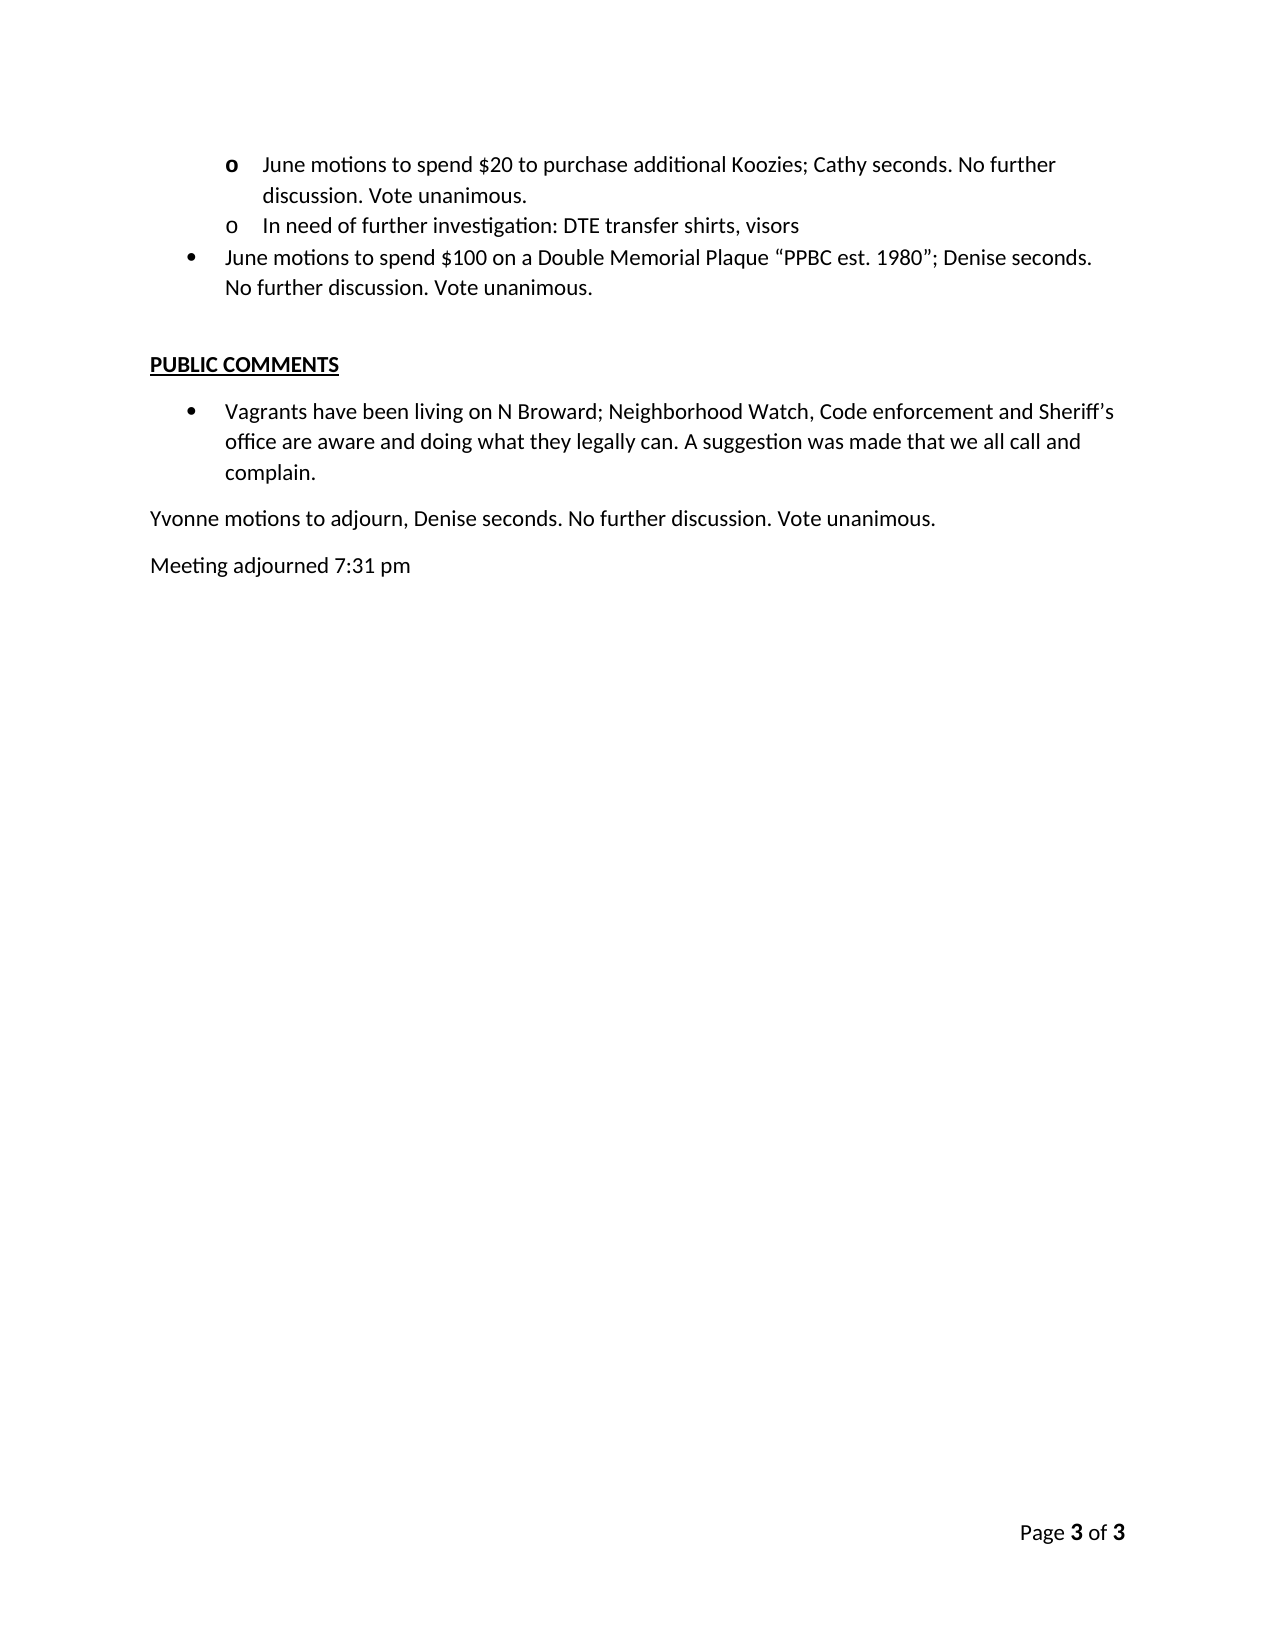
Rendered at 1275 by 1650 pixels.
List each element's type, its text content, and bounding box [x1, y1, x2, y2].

list Vagrants have been living on N Broward; Neighborhood Watch, Code enforcement and Sheriff’s office are aware and doing what they legally can. A suggestion was made that we all call and complain. [187, 397, 1125, 486]
text PUBLIC COMMENTS [150, 350, 1125, 378]
text Meeting adjourned 7:31 pm [150, 551, 1125, 579]
list June motions to spend $100 on a Double Memorial Plaque “PPBC est. 1980”; Denise seconds. No further discussion. Vote unanimous. [187, 243, 1125, 301]
text Yvonne motions to adjourn, Denise seconds. No further discussion. Vote unanimous. [150, 504, 1125, 532]
list June motions to spend $20 to purchase additional Koozies; Cathy seconds. No further discussion. Vote unanimous. [225, 150, 1125, 209]
list In need of further investigation: DTE transfer shirts, visors [225, 212, 1125, 241]
